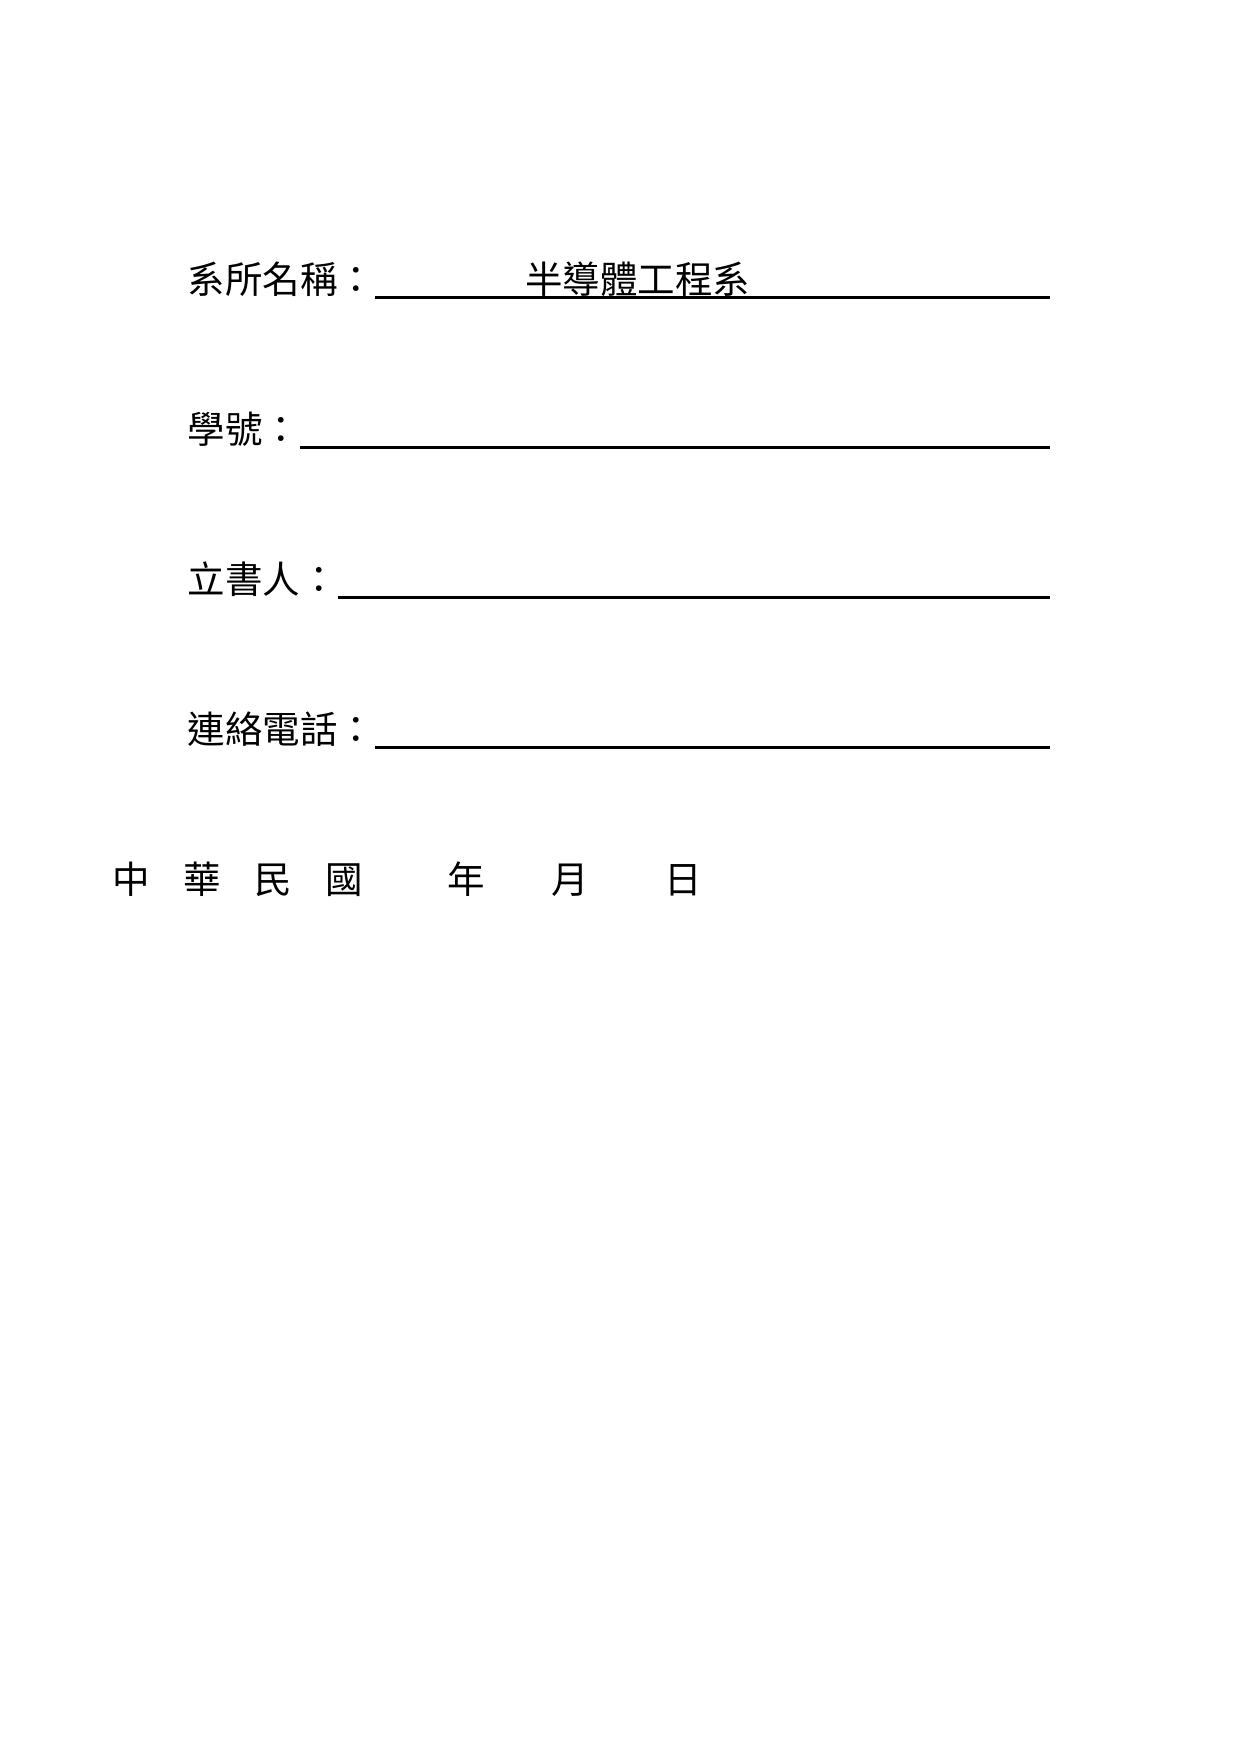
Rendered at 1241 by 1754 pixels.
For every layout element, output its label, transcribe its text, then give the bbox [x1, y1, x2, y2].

text 立書人： [112, 539, 1128, 614]
text 學號： [112, 389, 1128, 464]
text 中 華 民 國 年 月 日 [112, 839, 1128, 914]
text 系所名稱： 半導體工程系 [112, 239, 1128, 314]
text 連絡電話： [112, 689, 1128, 764]
